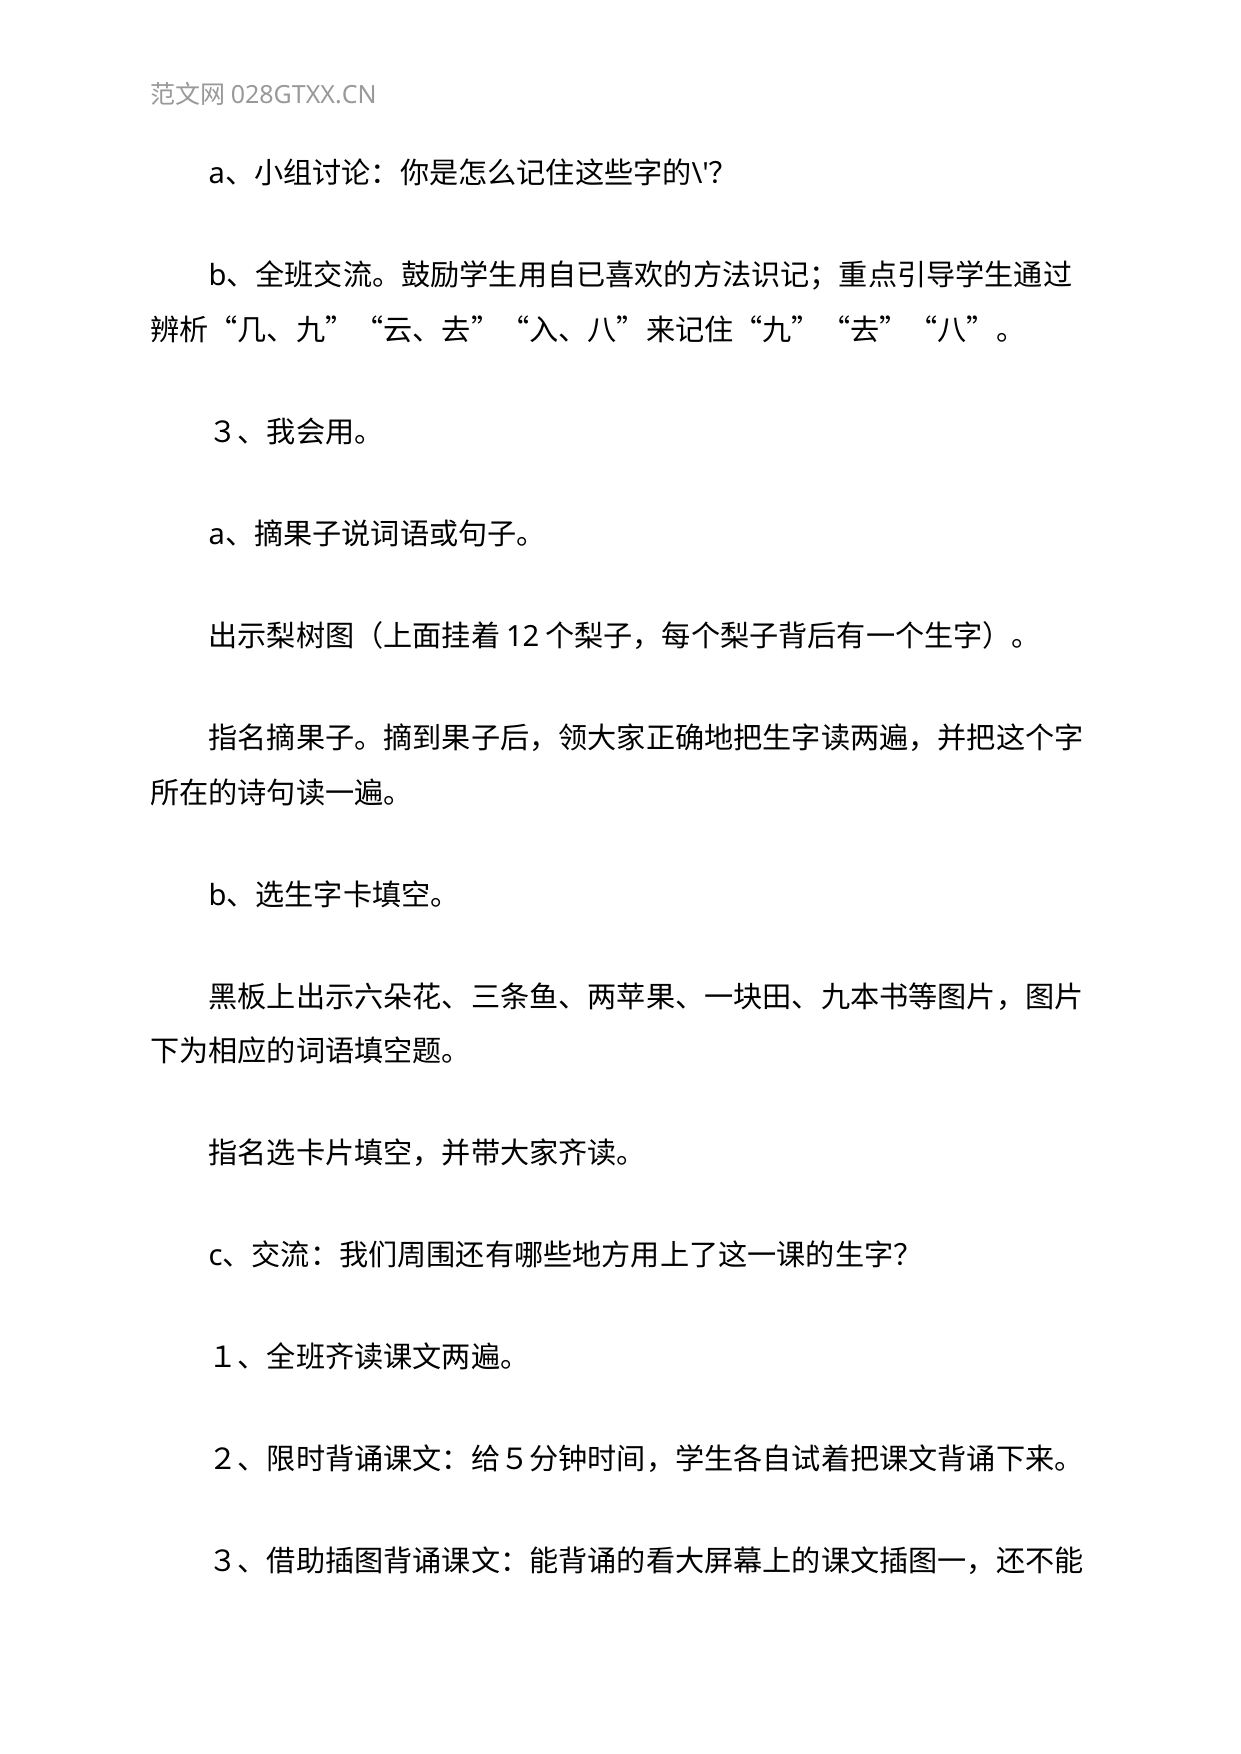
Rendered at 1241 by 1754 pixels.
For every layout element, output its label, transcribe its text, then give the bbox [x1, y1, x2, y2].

text ２、限时背诵课文：给５分钟时间，学生各自试着把课文背诵下来。 [150, 1435, 1090, 1478]
text b、选生字卡填空。 [150, 871, 1090, 913]
text ３、我会用。 [150, 409, 1090, 451]
text a、摘果子说词语或句子。 [150, 511, 1090, 553]
text 指名选卡片填空，并带大家齐读。 [150, 1130, 1090, 1172]
text a、小组讨论：你是怎么记住这些字的\'？ [150, 150, 1090, 192]
text 指名摘果子。摘到果子后，领大家正确地把生字读两遍，并把这个字所在的诗句读一遍。 [150, 714, 1090, 812]
text 出示梨树图（上面挂着12个梨子，每个梨子背后有一个生字）。 [150, 612, 1090, 655]
text b、全班交流。鼓励学生用自已喜欢的方法识记；重点引导学生通过辨析“几、九”“云、去”“入、八”来记住“九”“去”“八”。 [150, 252, 1090, 349]
text １、全班齐读课文两遍。 [150, 1333, 1090, 1376]
text c、交流：我们周围还有哪些地方用上了这一课的生字？ [150, 1232, 1090, 1274]
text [150, 1537, 1090, 1579]
text 黑板上出示六朵花、三条鱼、两苹果、一块田、九本书等图片，图片下为相应的词语填空题。 [150, 973, 1090, 1070]
